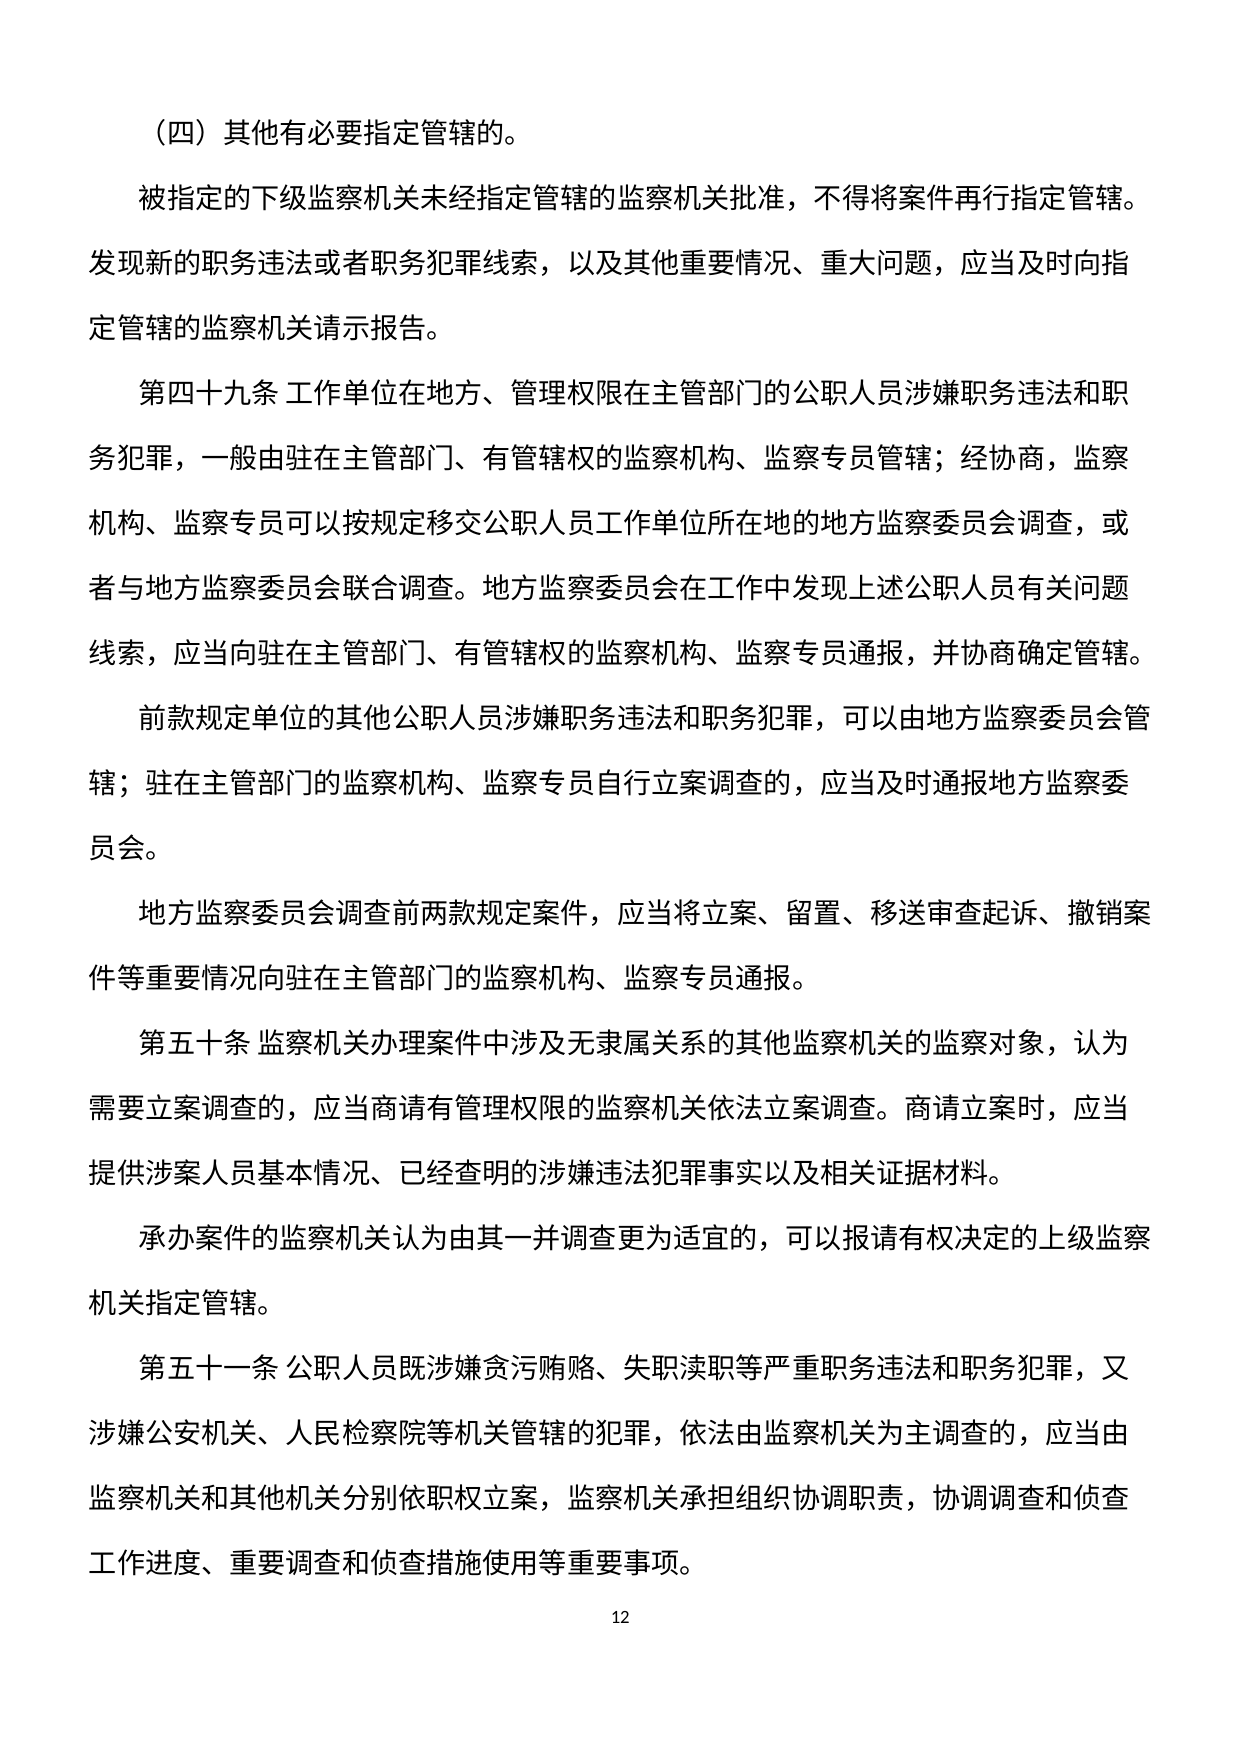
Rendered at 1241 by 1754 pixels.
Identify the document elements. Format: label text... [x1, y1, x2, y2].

text 第五十条 监察机关办理案件中涉及无隶属关系的其他监察机关的监察对象，认为需要立案调查的，应当商请有管理权限的监察机关依法立案调查。商请立案时，应当提供涉案人员基本情况、已经查明的涉嫌违法犯罪事实以及相关证据材料。 [89, 1009, 1152, 1204]
text 第五十一条 公职人员既涉嫌贪污贿赂、失职渎职等严重职务违法和职务犯罪，又涉嫌公安机关、人民检察院等机关管辖的犯罪，依法由监察机关为主调查的，应当由监察机关和其他机关分别依职权立案，监察机关承担组织协调职责，协调调查和侦查工作进度、重要调查和侦查措施使用等重要事项。 [89, 1334, 1152, 1594]
text （四）其他有必要指定管辖的。 [89, 99, 1152, 164]
text 地方监察委员会调查前两款规定案件，应当将立案、留置、移送审查起诉、撤销案件等重要情况向驻在主管部门的监察机构、监察专员通报。 [89, 879, 1152, 1009]
text 前款规定单位的其他公职人员涉嫌职务违法和职务犯罪，可以由地方监察委员会管辖；驻在主管部门的监察机构、监察专员自行立案调查的，应当及时通报地方监察委员会。 [89, 684, 1152, 879]
text 被指定的下级监察机关未经指定管辖的监察机关批准，不得将案件再行指定管辖。发现新的职务违法或者职务犯罪线索，以及其他重要情况、重大问题，应当及时向指定管辖的监察机关请示报告。 [89, 164, 1152, 359]
text 承办案件的监察机关认为由其一并调查更为适宜的，可以报请有权决定的上级监察机关指定管辖。 [89, 1204, 1152, 1334]
text 第四十九条 工作单位在地方、管理权限在主管部门的公职人员涉嫌职务违法和职务犯罪，一般由驻在主管部门、有管辖权的监察机构、监察专员管辖；经协商，监察机构、监察专员可以按规定移交公职人员工作单位所在地的地方监察委员会调查，或者与地方监察委员会联合调查。地方监察委员会在工作中发现上述公职人员有关问题线索，应当向驻在主管部门、有管辖权的监察机构、监察专员通报，并协商确定管辖。 [89, 359, 1152, 684]
